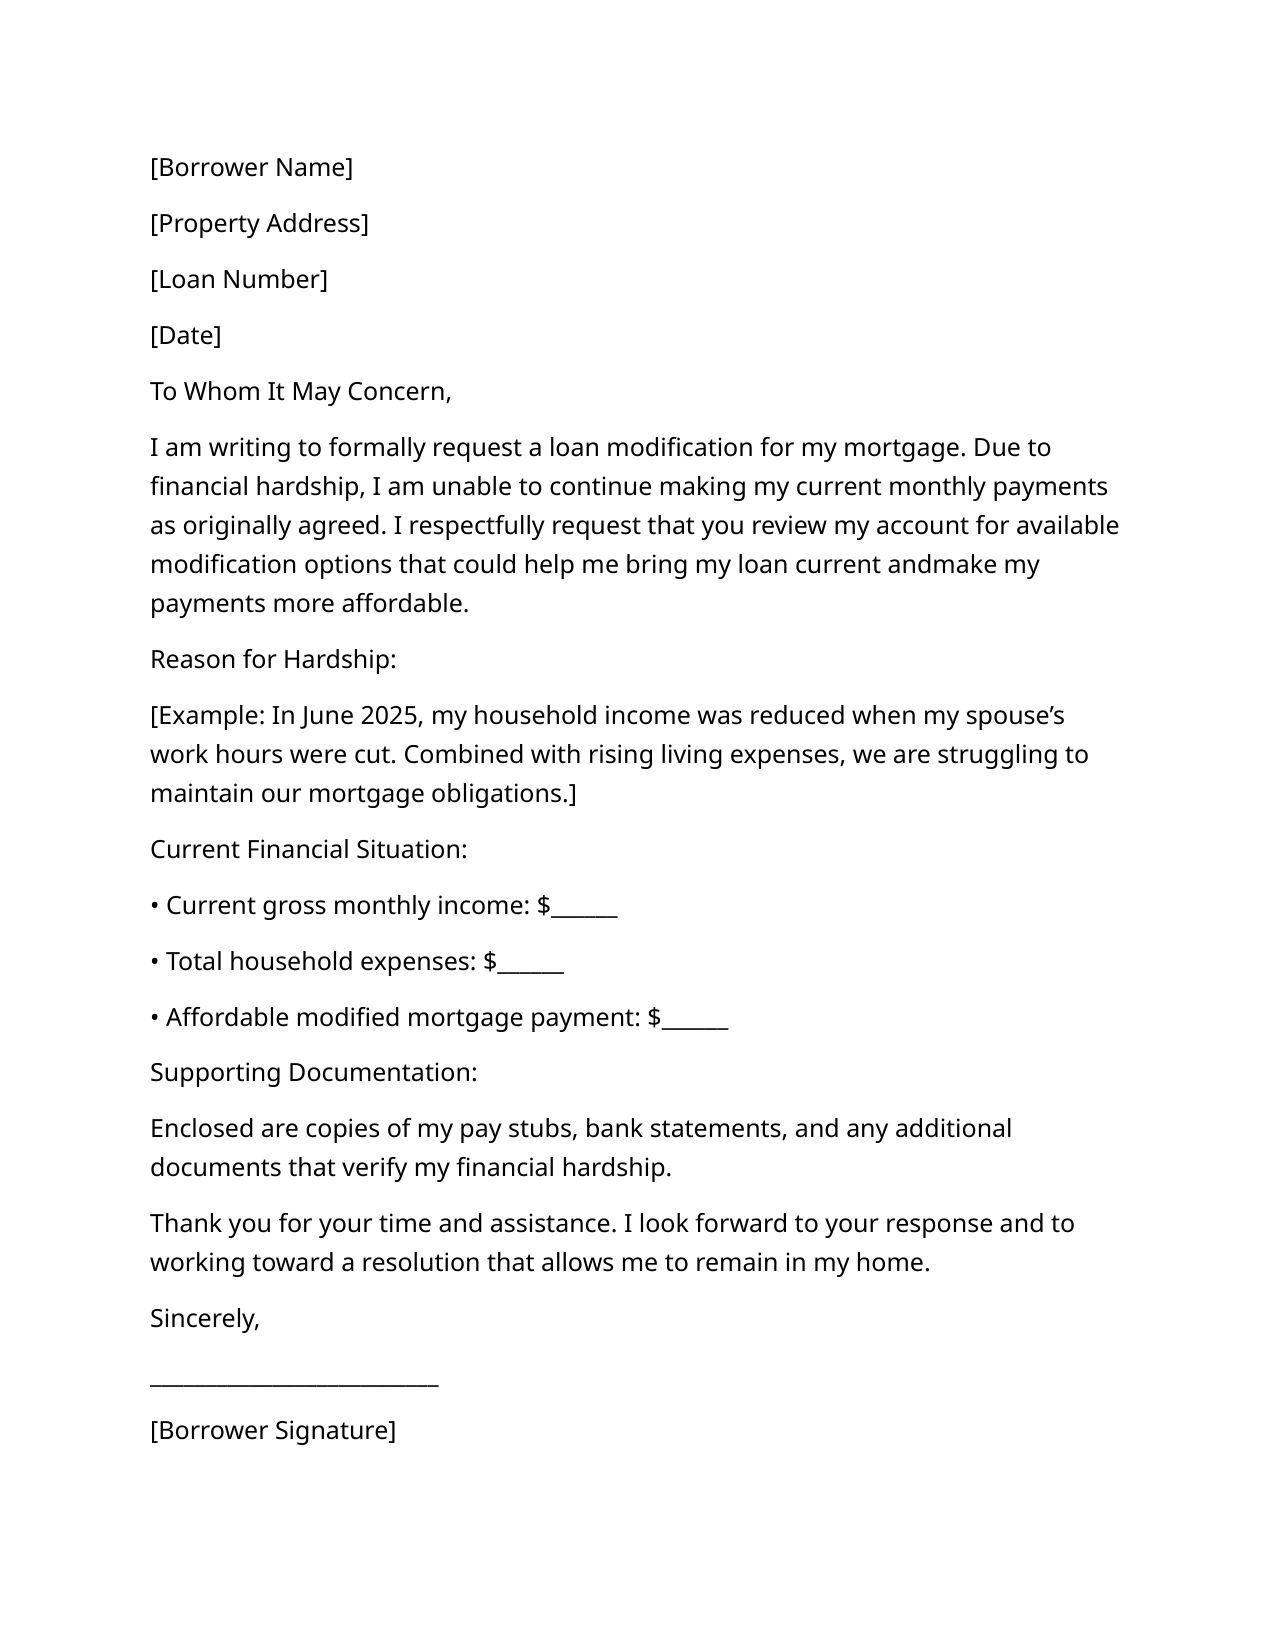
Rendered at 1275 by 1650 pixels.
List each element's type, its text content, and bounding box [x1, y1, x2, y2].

text __________________________ [150, 1357, 1125, 1391]
text To Whom It May Concern, [150, 373, 1125, 407]
text [Loan Number] [150, 262, 1125, 296]
text [Borrower Signature] [150, 1412, 1125, 1447]
text Enclosed are copies of my pay stubs, bank statements, and any additional documents that verify my financial hardship. [150, 1111, 1125, 1184]
text [Example: In June 2025, my household income was reduced when my spouse’s work hours were cut. Combined with rising living expenses, we are struggling to maintain our mortgage obligations.] [150, 697, 1125, 810]
text [Property Address] [150, 206, 1125, 240]
text • Total household expenses: $______ [150, 943, 1125, 977]
text Reason for Hardship: [150, 642, 1125, 676]
text • Affordable modified mortgage payment: $______ [150, 999, 1125, 1033]
text [Date] [150, 317, 1125, 352]
text Current Financial Situation: [150, 832, 1125, 866]
text I am writing to formally request a loan modification for my mortgage. Due to financial hardship, I am unable to continue making my current monthly payments as originally agreed. I respectfully request that you review my account for available modification options that could help me bring my loan current andmake my payments more affordable. [150, 429, 1125, 620]
text Sincerely, [150, 1301, 1125, 1335]
text Thank you for your time and assistance. I look forward to your response and to working toward a resolution that allows me to remain in my home. [150, 1206, 1125, 1279]
text • Current gross monthly income: $______ [150, 887, 1125, 922]
text [Borrower Name] [150, 150, 1125, 184]
text Supporting Documentation: [150, 1055, 1125, 1089]
